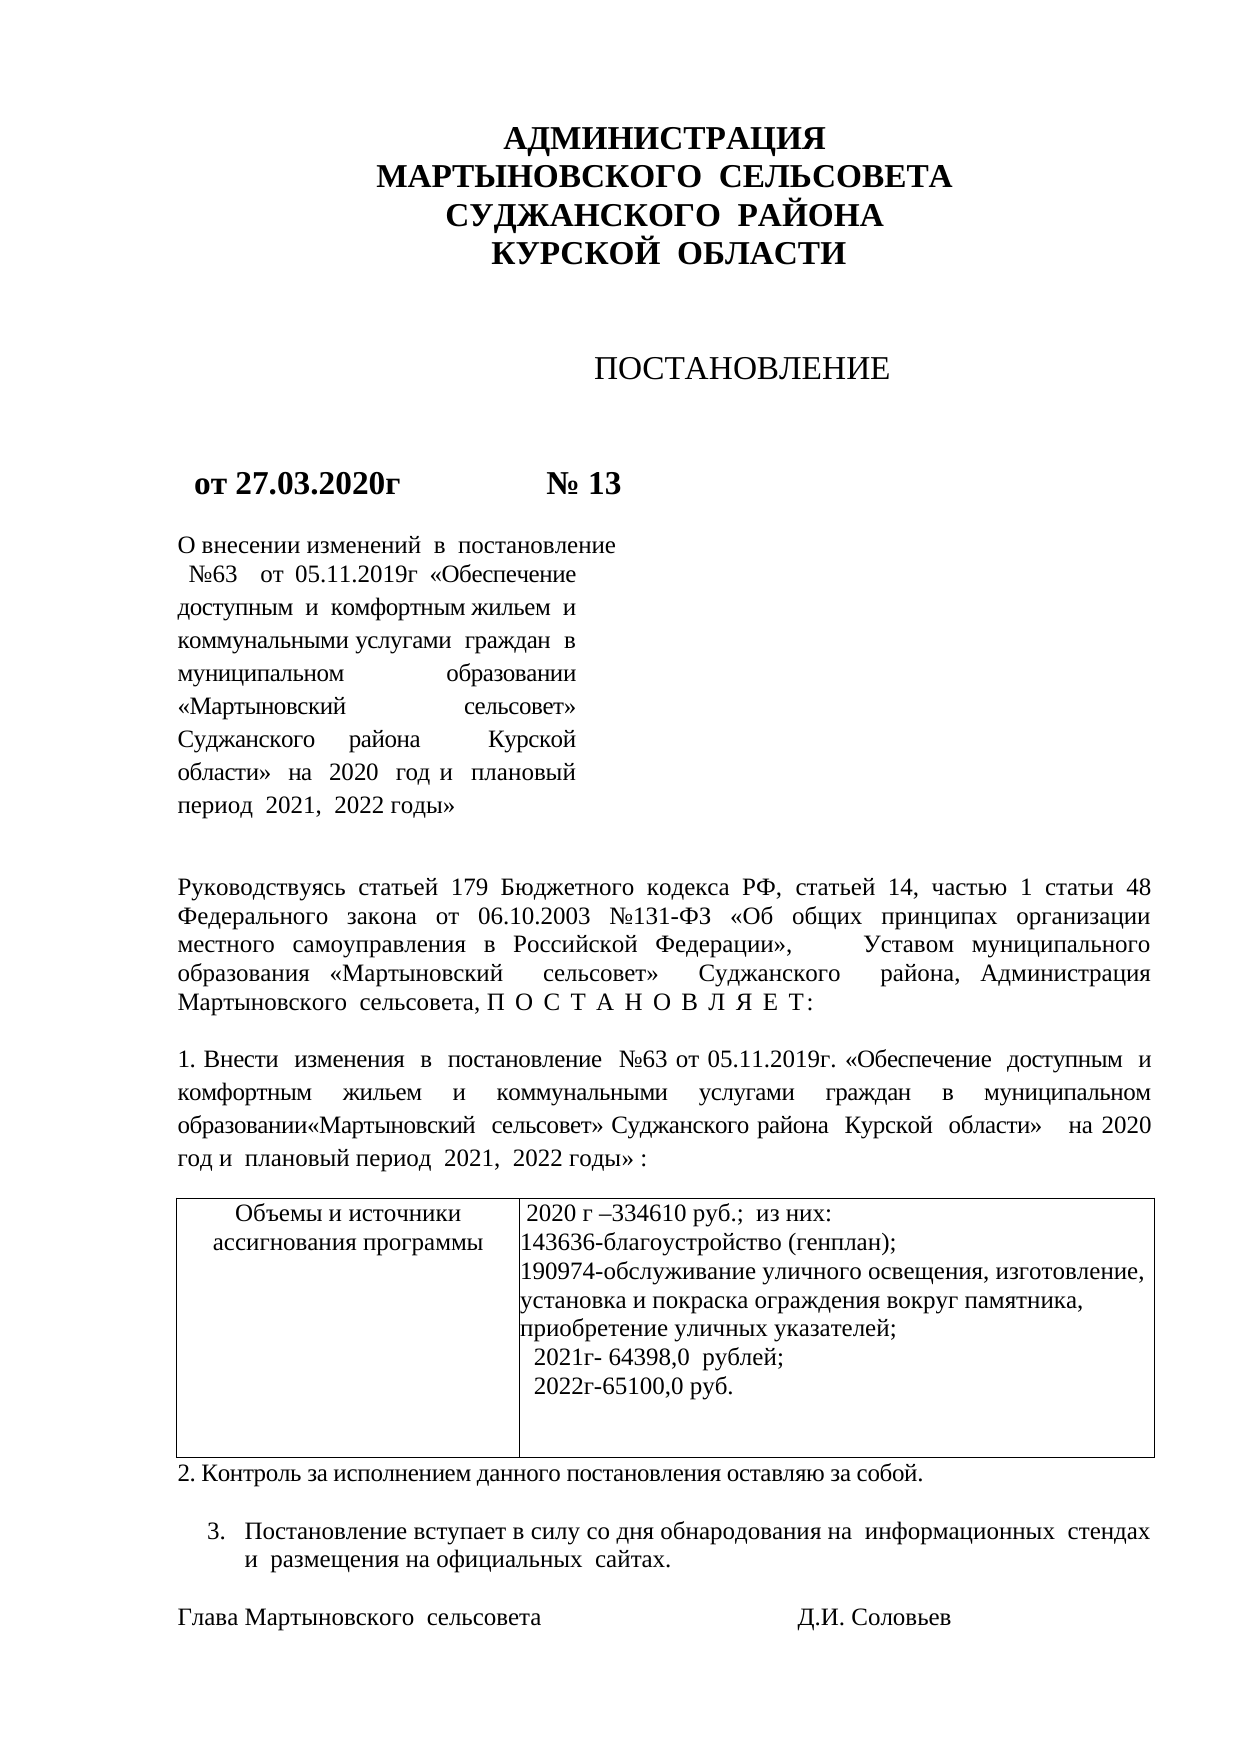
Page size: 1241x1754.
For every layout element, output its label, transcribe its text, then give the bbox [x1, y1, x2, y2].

text от 27.03.2020г № 13 [177, 463, 1152, 501]
text ПОСТАНОВЛЕНИЕ [177, 348, 1152, 386]
text МАРТЫНОВСКОГО СЕЛЬСОВЕТА [177, 156, 1152, 195]
text АДМИНИСТРАЦИЯ [177, 118, 1152, 156]
text №63 от 05.11.2019г «Обеспечение доступным и комфортным жильем и коммунальными услугами граждан в муниципальном образовании «Мартыновский сельсовет» Суджанского района Курской области» на 2020 год и плановый период 2021, 2022 годы» [177, 559, 576, 819]
table_header 2020 г –334610 руб.; из них: 143636-благоустройство (генплан); 190974-обслуживание уличного освещения, изготовление, установка и покраска ограждения вокруг памятника, приобретение уличных указателей; 2021г- 64398,0 рублей; 2022г-65100,0 руб. [520, 1199, 1154, 1457]
text Руководствуясь статьей 179 Бюджетного кодекса РФ, статьей 14, частью 1 статьи 48 Федерального закона от 06.10.2003 №131-ФЗ «Об общих принципах организации местного самоуправления в Российской Федерации», Уставом муниципального образования «Мартыновский сельсовет» Суджанского района, Администрация Мартыновского сельсовета, П О С Т А Н О В Л Я Е Т: [177, 872, 1152, 1016]
text 1. Внести изменения в постановление №63 от 05.11.2019г. «Обеспечение доступным и комфортным жильем и коммунальными услугами граждан в муниципальном образовании«Мартыновский сельсовет» Суджанского района Курской области» на 2020 год и плановый период 2021, 2022 годы» : [177, 1044, 1152, 1172]
text 2. Контроль за исполнением данного постановления оставляю за собой. [177, 1458, 1152, 1487]
text Глава Мартыновского сельсовета Д.И. Соловьев [177, 1602, 1152, 1631]
text СУДЖАНСКОГО РАЙОНА [177, 195, 1152, 233]
title Постановление вступает в силу со дня обнародования на информационных стендах и размещения на официальных сайтах. [207, 1516, 1152, 1573]
text КУРСКОЙ ОБЛАСТИ [177, 233, 1152, 271]
table_header Объемы и источники ассигнования программы [177, 1199, 519, 1457]
text О внесении изменений в постановление [177, 530, 1152, 559]
